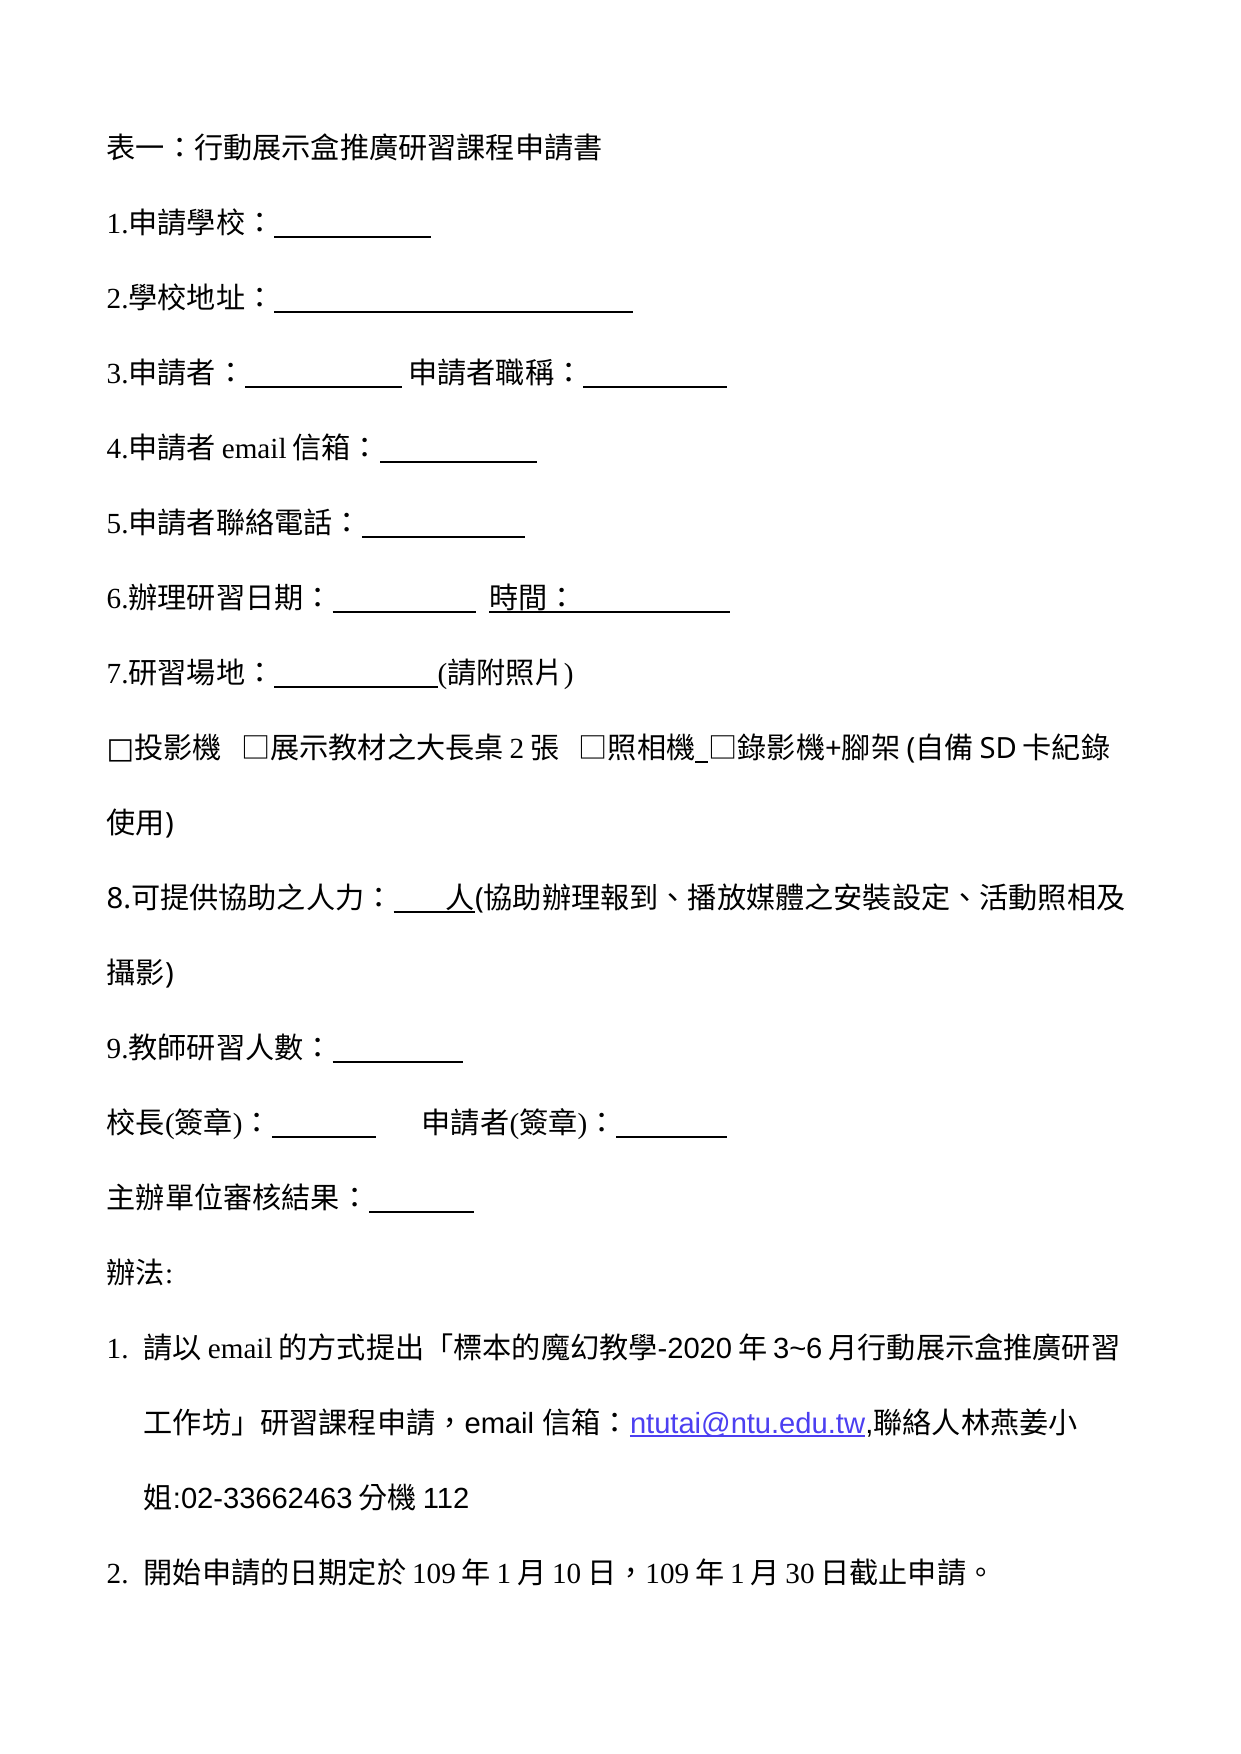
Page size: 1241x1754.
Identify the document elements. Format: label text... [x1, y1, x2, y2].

text 1.申請學校： [106, 183, 1128, 258]
text 辦法: [106, 1233, 1128, 1308]
text 6.辦理研習日期： 時間： [106, 558, 1128, 633]
text 9.教師研習人數： [106, 1008, 1128, 1083]
text 校長(簽章)： 申請者(簽章)： [106, 1083, 1128, 1158]
text □投影機 □展示教材之大長桌2張 □照相機 □錄影機+腳架 (自備SD卡紀錄使用) [106, 708, 1128, 858]
text 表一：行動展示盒推廣研習課程申請書 [106, 108, 1128, 183]
text 2.學校地址： [106, 258, 1128, 333]
text 主辦單位審核結果： [106, 1158, 1128, 1233]
list 開始申請的日期定於109年1月10日，109年1月30日截止申請。 [106, 1533, 1128, 1608]
list 請以email的方式提出「標本的魔幻教學-2020年3~6月行動展示盒推廣研習工作坊」研習課程申請，email 信箱：ntutai@ntu.edu.tw,聯絡人林燕姜小姐:02-33662463分機112 [106, 1308, 1128, 1533]
text 3.申請者： 申請者職稱： [106, 333, 1128, 408]
text 4.申請者email信箱： [106, 408, 1128, 483]
text 7.研習場地： (請附照片) [106, 633, 1128, 708]
text 5.申請者聯絡電話： [106, 483, 1128, 558]
text 8.可提供協助之人力： 人(協助辦理報到、播放媒體之安裝設定、活動照相及攝影) [106, 858, 1128, 1008]
